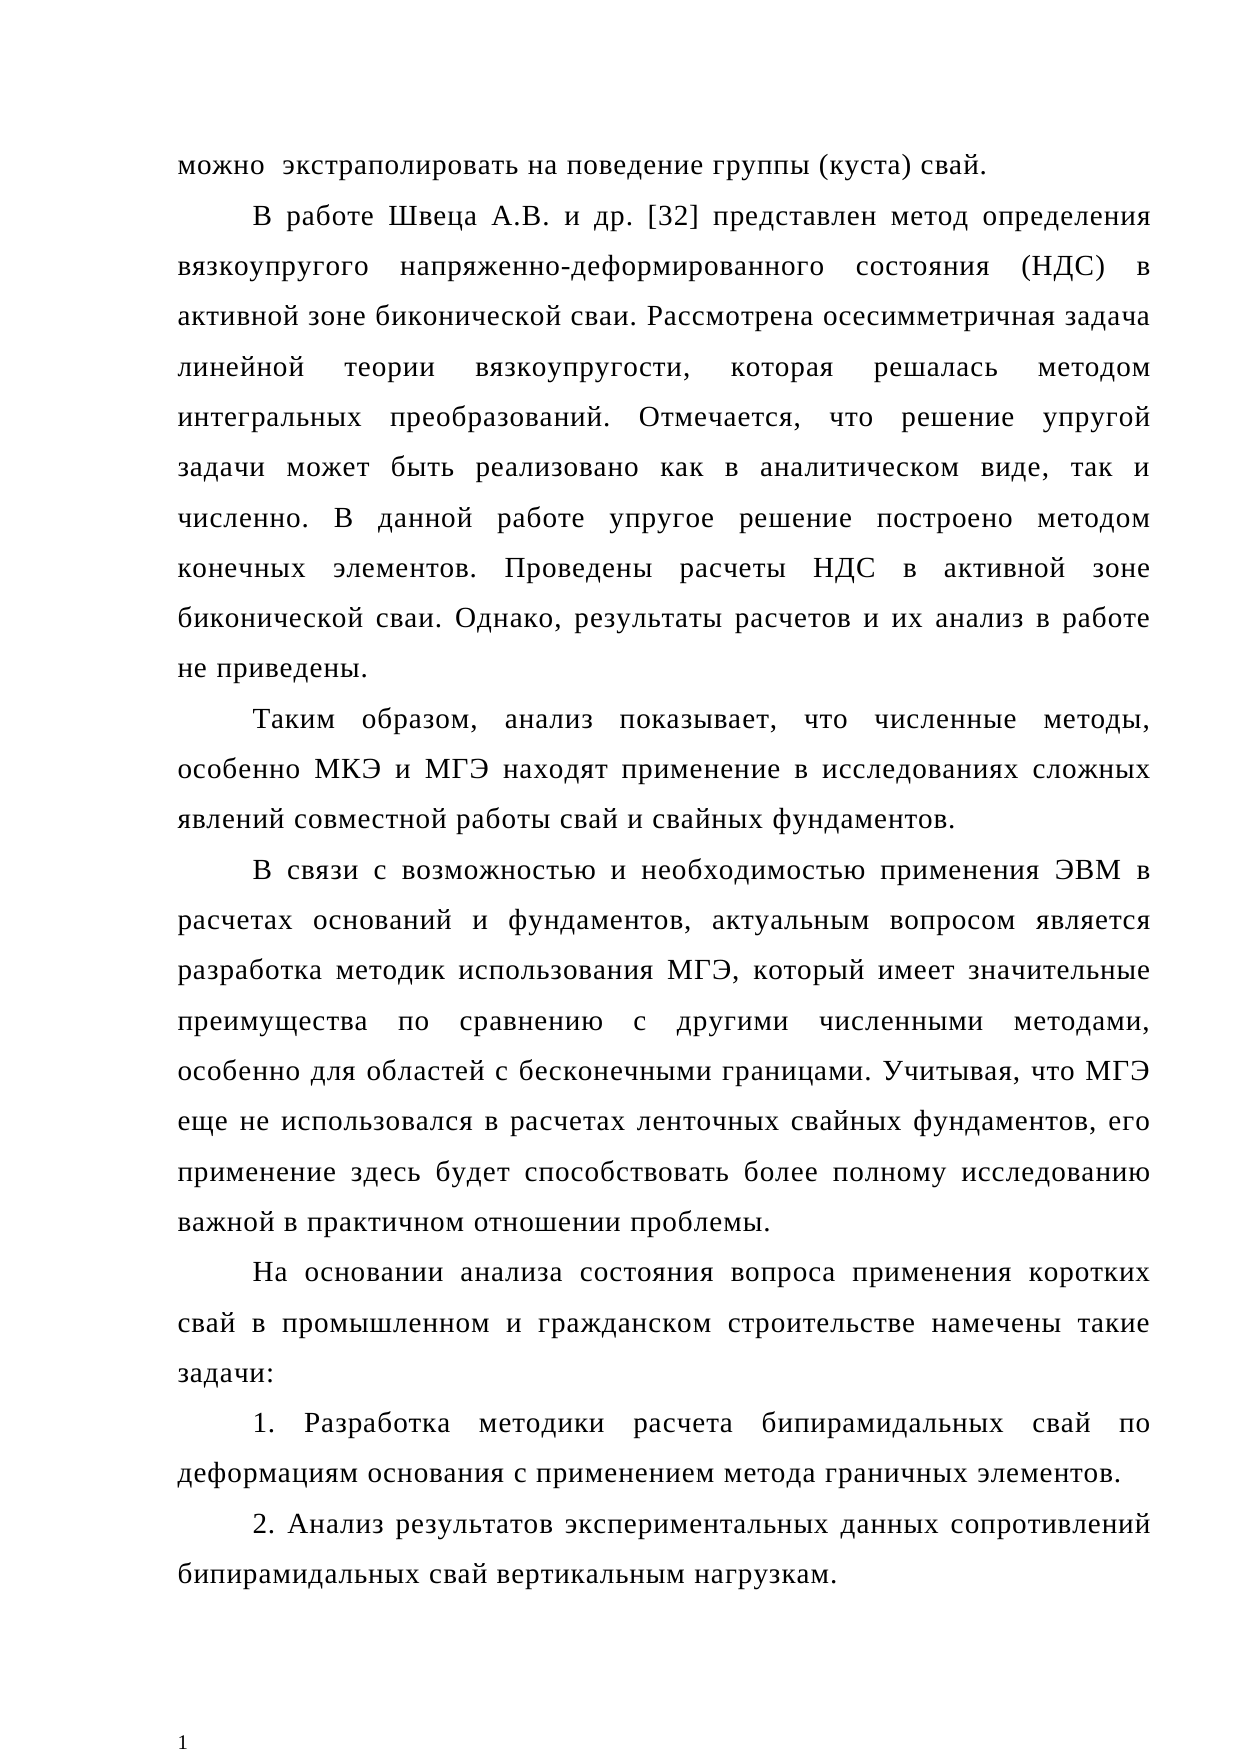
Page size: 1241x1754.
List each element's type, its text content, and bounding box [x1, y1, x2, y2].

text 1. Разработка методики расчета бипирамидальных свай по деформациям основания с применением метода граничных элементов. [177, 1406, 1152, 1489]
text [177, 148, 1152, 181]
text В работе Швеца А.В. и др. [32] представлен метод определения вязкоупругого напряженно-деформированного состояния (НДС) в активной зоне биконической сваи. Рассмотрена осесимметричная задача линейной теории вязкоупругости, которая решалась методом интегральных преобразований. Отмечается, что решение упругой задачи может быть реализовано как в аналитическом виде, так и численно. В данной работе упругое решение построено методом конечных элементов. Проведены расчеты НДС в активной зоне биконической сваи. Однако, результаты расчетов и их анализ в работе не приведены. [177, 198, 1152, 684]
text Таким образом, анализ показывает, что численные методы, особенно МКЭ и МГЭ находят применение в исследованиях сложных явлений совместной работы свай и свайных фундаментов. [177, 701, 1152, 835]
text На основании анализа состояния вопроса применения коротких свай в промышленном и гражданском строительстве намечены такие задачи: [177, 1254, 1152, 1389]
text 2. Анализ результатов экспериментальных данных сопротивлений бипирамидальных свай вертикальным нагрузкам. [177, 1506, 1152, 1590]
text В связи с возможностью и необходимостью применения ЭВМ в расчетах оснований и фундаментов, актуальным вопросом является разработка методик использования МГЭ, который имеет значительные преимущества по сравнению с другими численными методами, особенно для областей с бесконечными границами. Учитывая, что МГЭ еще не использовался в расчетах ленточных свайных фундаментов, его применение здесь будет способствовать более полному исследованию важной в практичном отношении проблемы. [177, 852, 1152, 1238]
